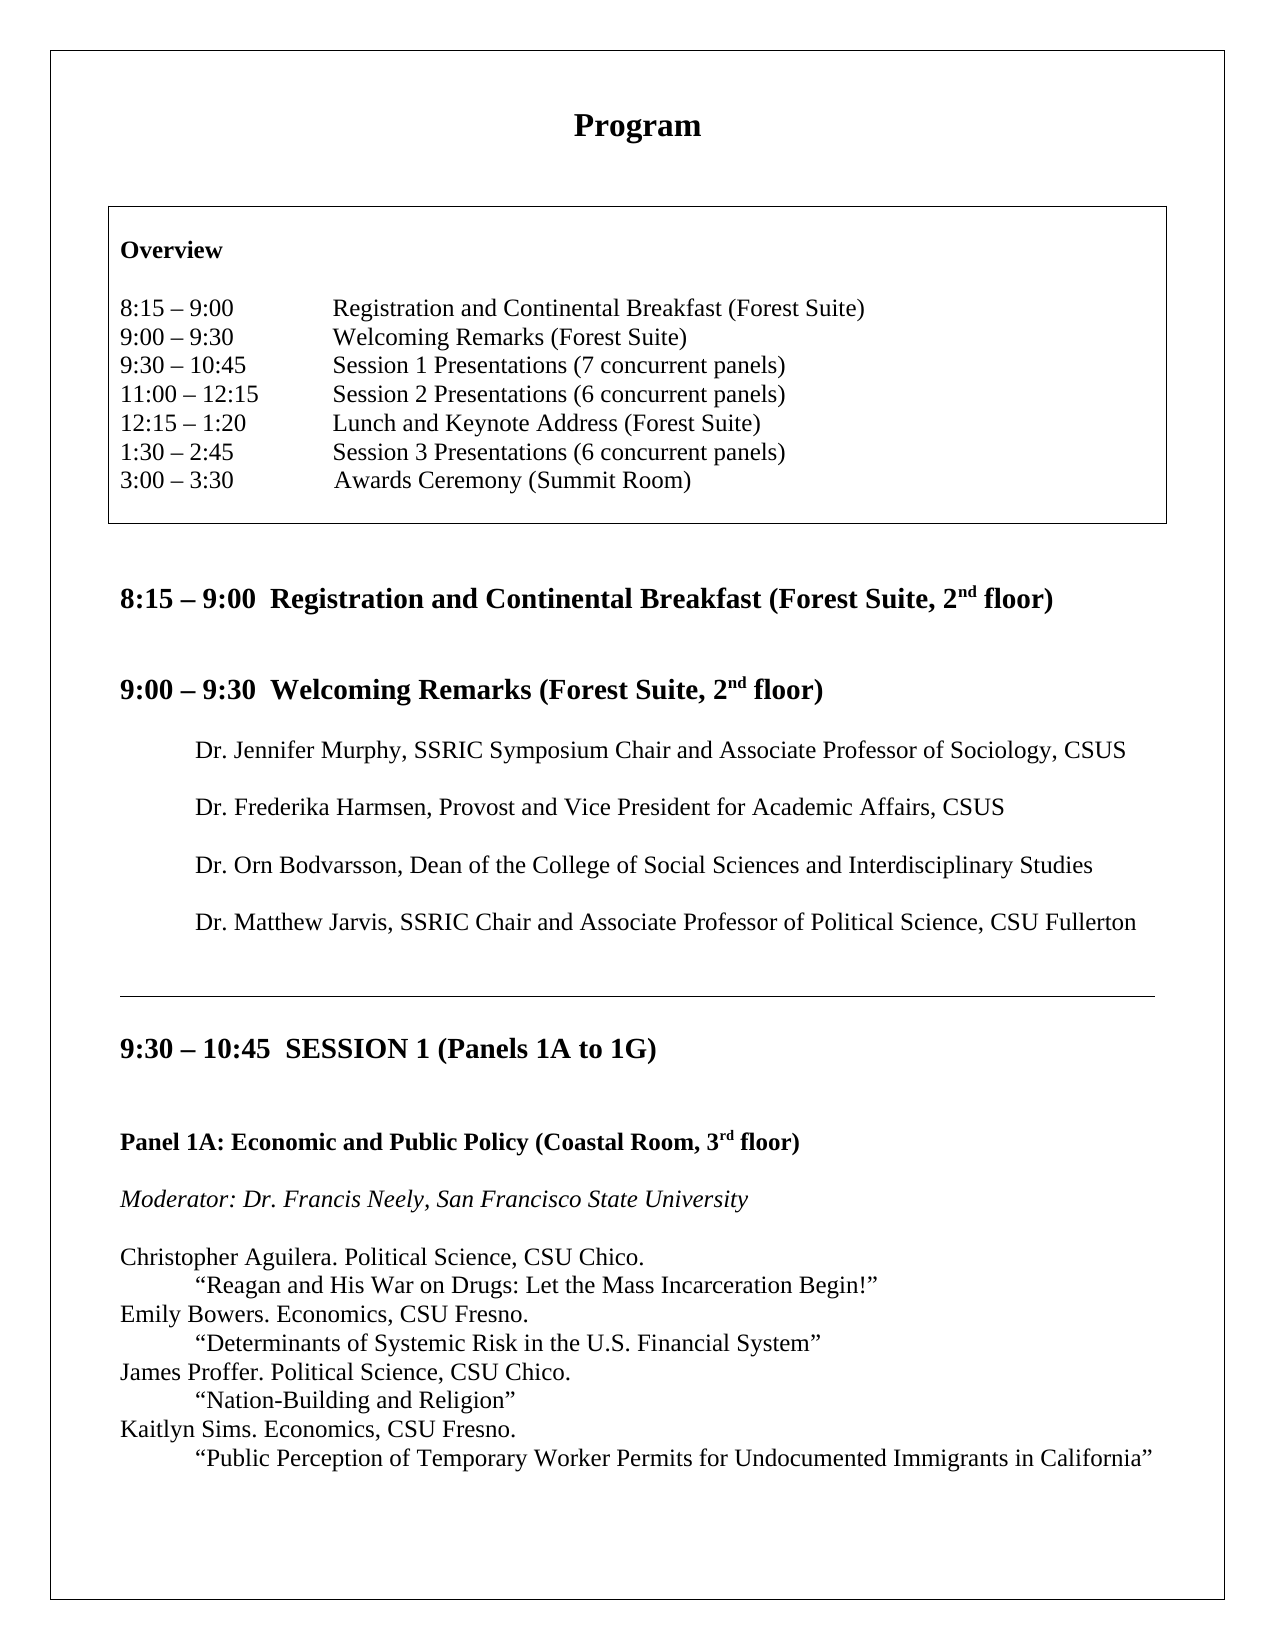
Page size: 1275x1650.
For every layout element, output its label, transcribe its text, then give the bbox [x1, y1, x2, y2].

text Christopher Aguilera. Political Science, CSU Chico. [120, 1242, 1155, 1270]
text 9:00 – 9:30 Welcoming Remarks (Forest Suite, 2nd floor) [120, 672, 1155, 706]
text Dr. Orn Bodvarsson, Dean of the College of Social Sciences and Interdisciplinary Studies [120, 850, 1155, 878]
text 8:15 – 9:00 Registration and Continental Breakfast (Forest Suite, 2nd floor) [120, 581, 1155, 615]
text Moderator: Dr. Francis Neely, San Francisco State University [120, 1184, 1155, 1213]
text Dr. Jennifer Murphy, SSRIC Symposium Chair and Associate Professor of Sociology, CSUS [120, 735, 1155, 763]
table_header Overview 8:15 – 9:00 Registration and Continental Breakfast (Forest Suite) 9:00 – 9:30 Welcoming Remarks (Forest Suite) 9:30 – 10:45 Session 1 Presentations (7 concurrent panels) 11:00 – 12:15 Session 2 Presentations (6 concurrent panels) 12:15 – 1:20 Lunch and Keynote Address (Forest Suite) 1:30 – 2:45 Session 3 Presentations (6 concurrent panels) 3:00 – 3:30 Awards Ceremony (Summit Room) [109, 207, 1166, 523]
text “Public Perception of Temporary Worker Permits for Undocumented Immigrants in California” [120, 1443, 1155, 1472]
text Dr. Matthew Jarvis, SSRIC Chair and Associate Professor of Political Science, CSU Fullerton [120, 907, 1155, 936]
text Program [120, 105, 1155, 143]
text Panel 1A: Economic and Public Policy (Coastal Room, 3rd floor) [120, 1127, 1155, 1155]
text James Proffer. Political Science, CSU Chico. [120, 1357, 1155, 1385]
text Kaitlyn Sims. Economics, CSU Fresno. [120, 1414, 1155, 1443]
text “Nation-Building and Religion” [120, 1385, 1155, 1414]
text Dr. Frederika Harmsen, Provost and Vice President for Academic Affairs, CSUS [120, 792, 1155, 821]
text “Reagan and His War on Drugs: Let the Mass Incarceration Begin!” [120, 1270, 1155, 1299]
text “Determinants of Systemic Risk in the U.S. Financial System” [120, 1328, 1155, 1357]
text Emily Bowers. Economics, CSU Fresno. [120, 1299, 1155, 1328]
text 9:30 – 10:45 SESSION 1 (Panels 1A to 1G) [120, 1031, 1155, 1064]
